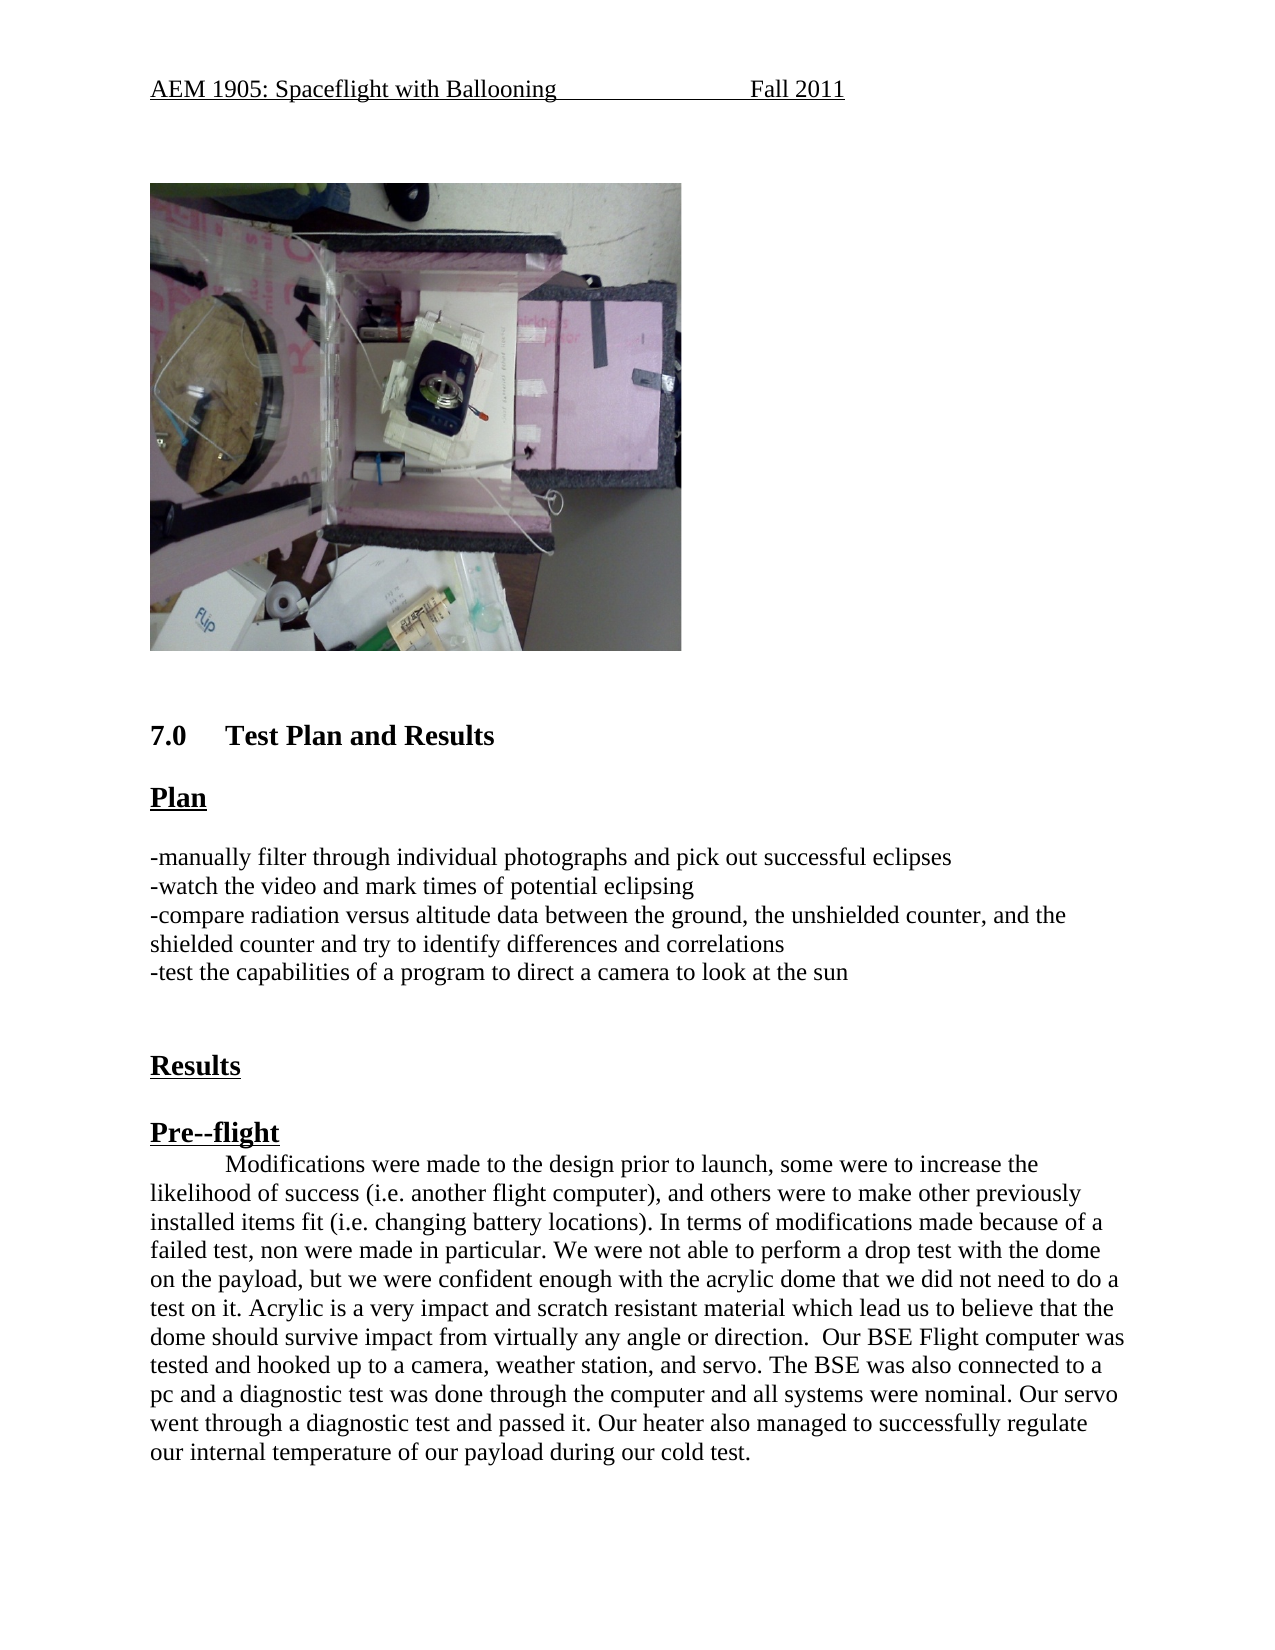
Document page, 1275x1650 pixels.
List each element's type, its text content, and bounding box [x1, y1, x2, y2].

text Pre--flight [150, 1116, 1125, 1149]
text Results [150, 1048, 1125, 1082]
text Plan [150, 780, 1125, 814]
text -watch the video and mark times of potential eclipsing [150, 871, 1125, 900]
text -manually filter through individual photographs and pick out successful eclipses [150, 842, 1125, 871]
text Modifications were made to the design prior to launch, some were to increase the likelihood of success (i.e. another flight computer), and others were to make other previously installed items fit (i.e. changing battery locations). In terms of modifications made because of a failed test, non were made in particular. We were not able to perform a drop test with the dome on the payload, but we were confident enough with the acrylic dome that we did not need to do a test on it. Acrylic is a very impact and scratch resistant material which lead us to believe that the dome should survive impact from virtually any angle or direction. Our BSE Flight computer was tested and hooked up to a camera, weather station, and servo. The BSE was also connected to a pc and a diagnostic test was done through the computer and all systems were nominal. Our servo went through a diagnostic test and passed it. Our heater also managed to successfully regulate our internal temperature of our payload during our cold test. [150, 1149, 1125, 1465]
text 7.0 Test Plan and Results [150, 718, 1125, 751]
text -compare radiation versus altitude data between the ground, the unshielded counter, and the shielded counter and try to identify differences and correlations [150, 900, 1125, 957]
picture [150, 183, 682, 651]
text -test the capabilities of a program to direct a camera to look at the sun [150, 957, 1125, 986]
